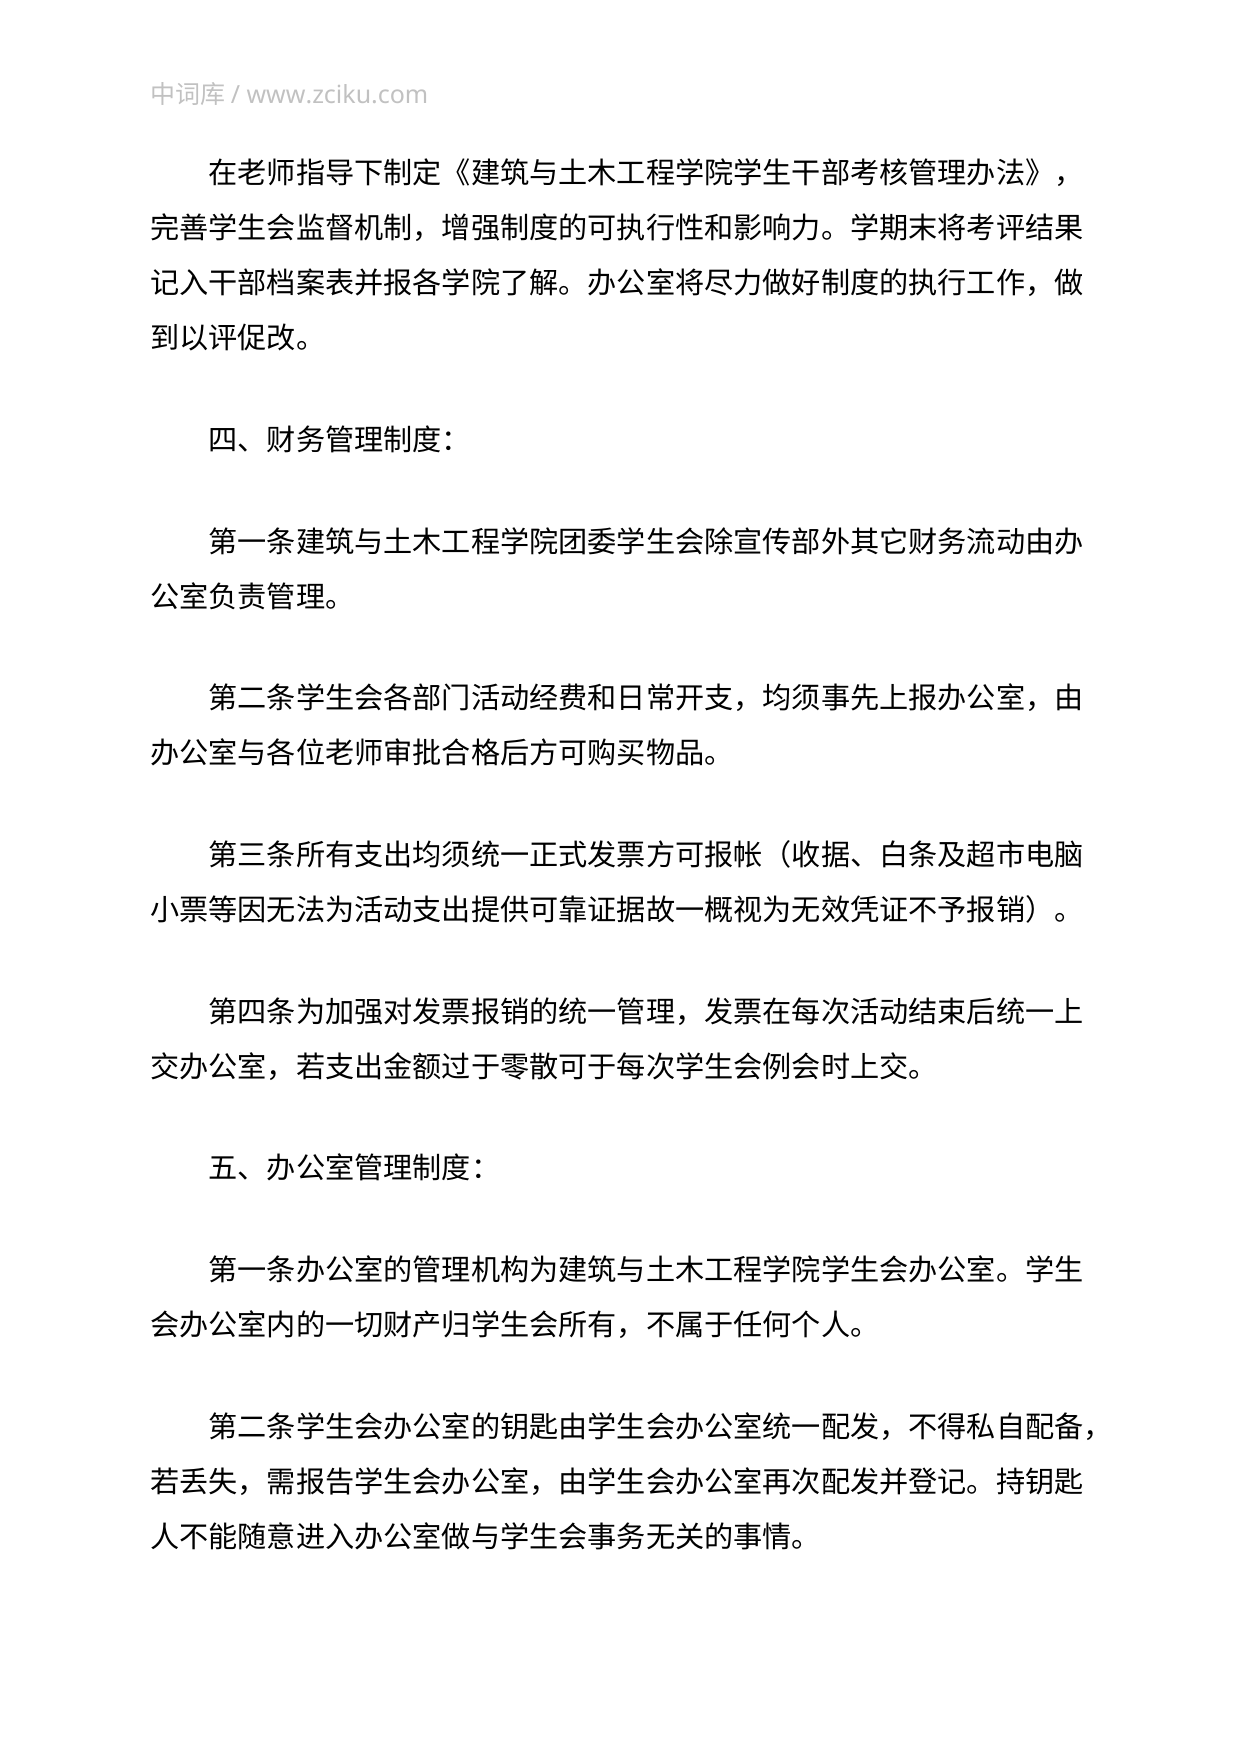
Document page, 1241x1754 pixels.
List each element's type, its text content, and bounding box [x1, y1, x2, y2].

text 第三条所有支出均须统一正式发票方可报帐（收据、白条及超市电脑小票等因无法为活动支出提供可靠证据故一概视为无效凭证不予报销）。 [150, 832, 1090, 929]
text 第一条建筑与土木工程学院团委学生会除宣传部外其它财务流动由办公室负责管理。 [150, 518, 1090, 615]
text 第二条学生会办公室的钥匙由学生会办公室统一配发，不得私自配备，若丢失，需报告学生会办公室，由学生会办公室再次配发并登记。持钥匙人不能随意进入办公室做与学生会事务无关的事情。 [150, 1403, 1090, 1555]
text 第四条为加强对发票报销的统一管理，发票在每次活动结束后统一上交办公室，若支出金额过于零散可于每次学生会例会时上交。 [150, 988, 1090, 1085]
text 在老师指导下制定《建筑与土木工程学院学生干部考核管理办法》，完善学生会监督机制，增强制度的可执行性和影响力。学期末将考评结果记入干部档案表并报各学院了解。办公室将尽力做好制度的执行工作，做到以评促改。 [150, 150, 1090, 357]
text 四、财务管理制度： [150, 416, 1090, 459]
text 第二条学生会各部门活动经费和日常开支，均须事先上报办公室，由办公室与各位老师审批合格后方可购买物品。 [150, 675, 1090, 772]
text 第一条办公室的管理机构为建筑与土木工程学院学生会办公室。学生会办公室内的一切财产归学生会所有，不属于任何个人。 [150, 1247, 1090, 1344]
text 五、办公室管理制度： [150, 1145, 1090, 1187]
